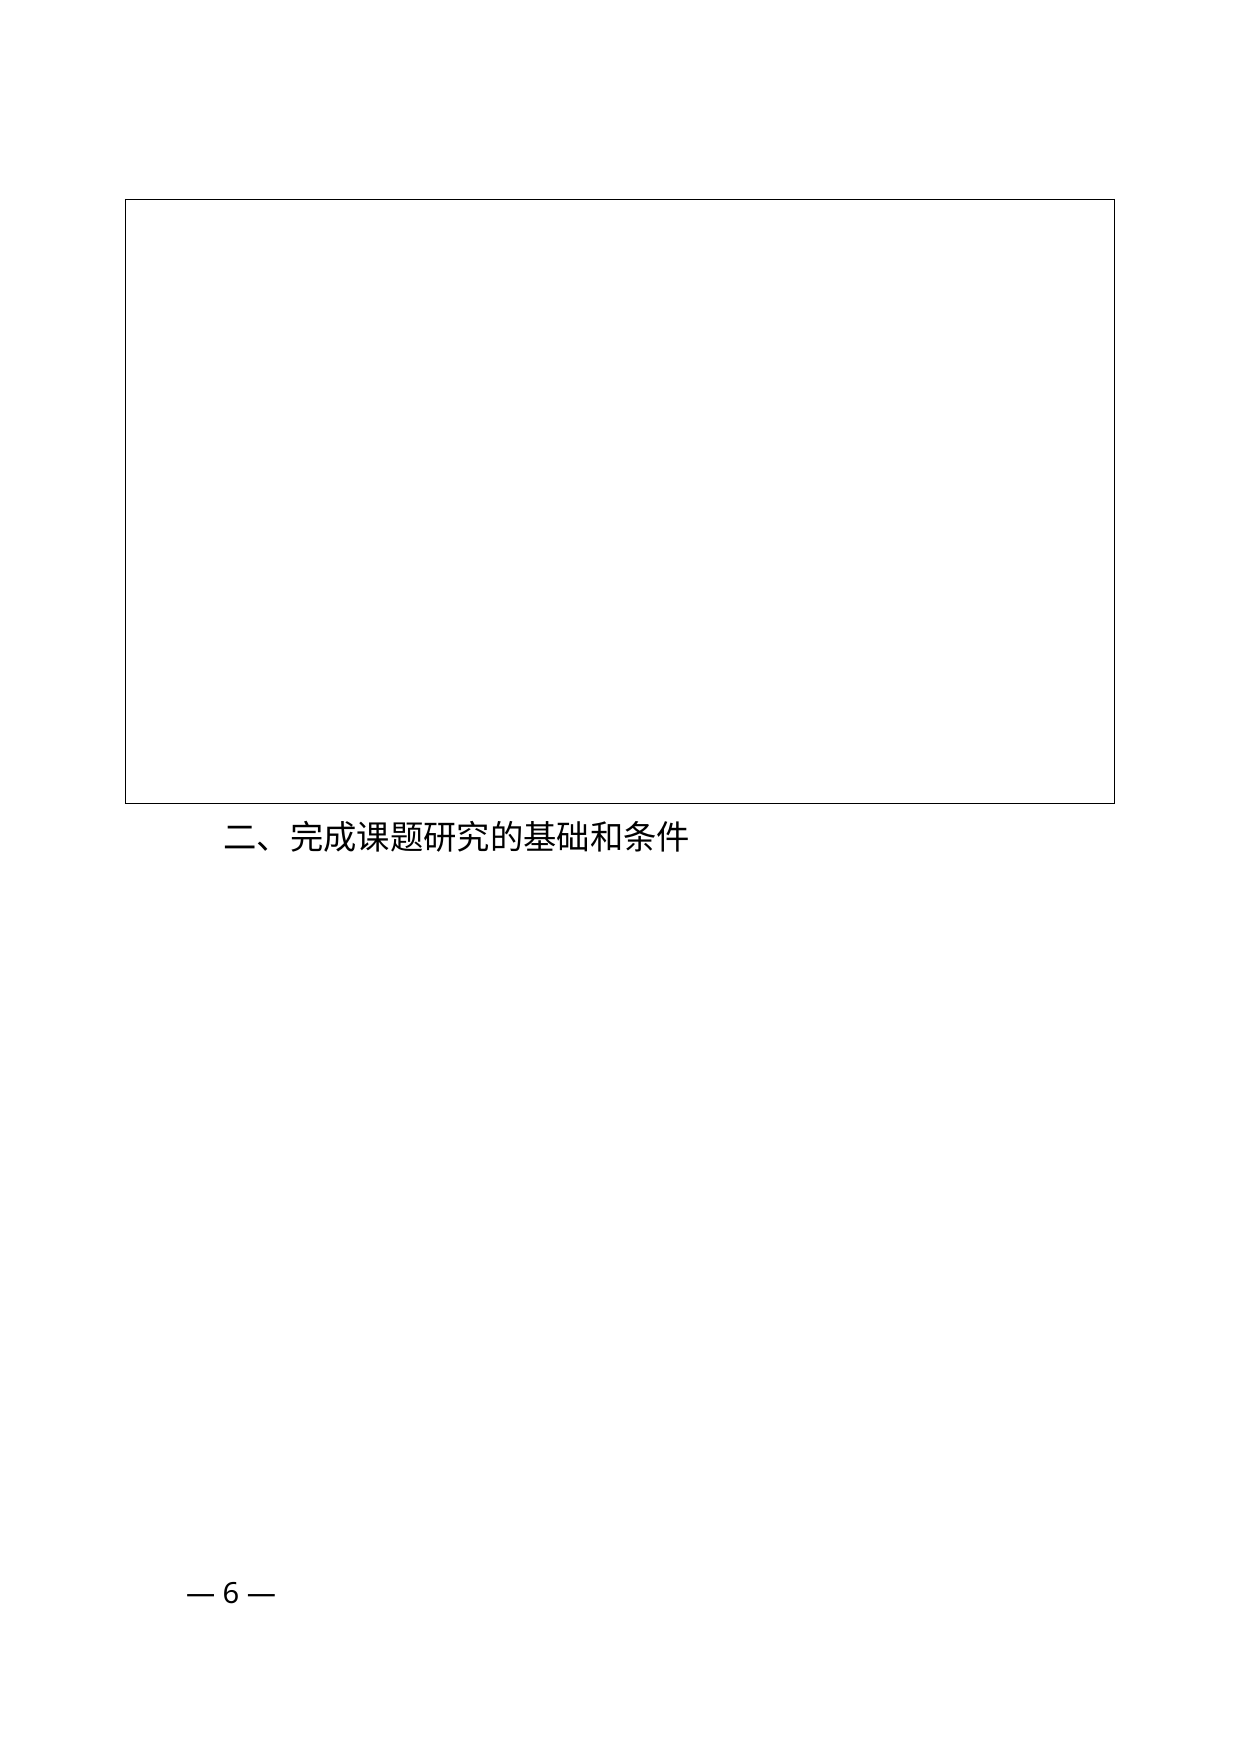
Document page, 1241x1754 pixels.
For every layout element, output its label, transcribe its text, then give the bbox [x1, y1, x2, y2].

text 二、完成课题研究的基础和条件 [157, 804, 1084, 866]
table_cell [126, 200, 1114, 803]
